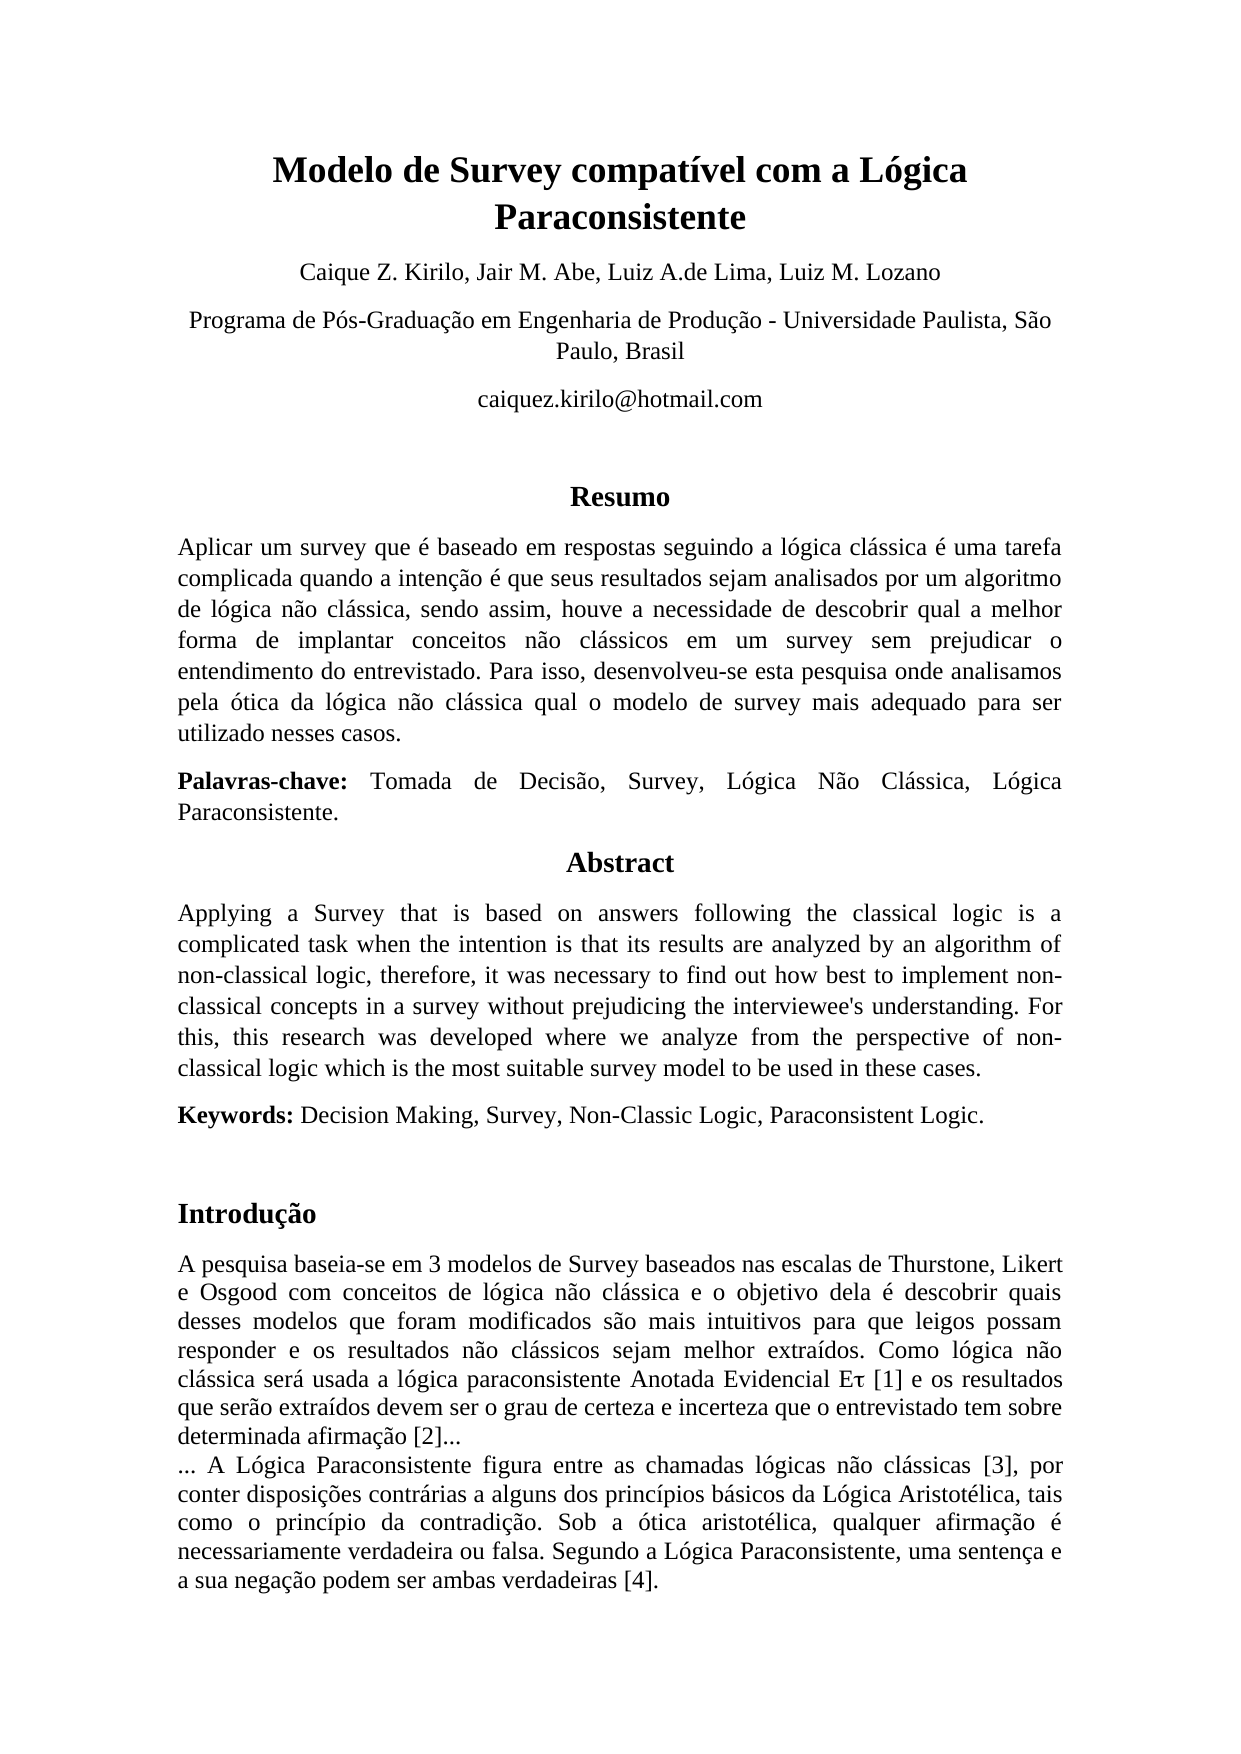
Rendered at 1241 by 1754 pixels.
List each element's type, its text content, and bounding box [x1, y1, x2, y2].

text Palavras-chave: Tomada de Decisão, Survey, Lógica Não Clássica, Lógica Paraconsistente. [177, 766, 1063, 826]
text A pesquisa baseia-se em 3 modelos de Survey baseados nas escalas de Thurstone, Likert e Osgood com conceitos de lógica não clássica e o objetivo dela é descobrir quais desses modelos que foram modificados são mais intuitivos para que leigos possam responder e os resultados não clássicos sejam melhor extraídos. Como lógica não clássica será usada a lógica paraconsistente Anotada Evidencial E e os resultados que serão extraídos devem ser o grau de certeza e incerteza que o entrevistado tem sobre determinada afirmação... [177, 1249, 1063, 1450]
text Abstract [177, 845, 1063, 878]
text Introdução [177, 1196, 1063, 1229]
text Applying a Survey that is based on answers following the classical logic is a complicated task when the intention is that its results are analyzed by an algorithm of non-classical logic, therefore, it was necessary to find out how best to implement non-classical concepts in a survey without prejudicing the interviewee's understanding. For this, this research was developed where we analyze from the perspective of non-classical logic which is the most suitable survey model to be used in these cases. [177, 898, 1063, 1082]
text Resumo [177, 479, 1063, 513]
text Aplicar um survey que é baseado em respostas seguindo a lógica clássica é uma tarefa complicada quando a intenção é que seus resultados sejam analisados por um algoritmo de lógica não clássica, sendo assim, houve a necessidade de descobrir qual a melhor forma de implantar conceitos não clássicos em um survey sem prejudicar o entendimento do entrevistado. Para isso, desenvolveu-se esta pesquisa onde analisamos pela ótica da lógica não clássica qual o modelo de survey mais adequado para ser utilizado nesses casos. [177, 532, 1063, 747]
text Modelo de Survey compatível com a Lógica Paraconsistente [177, 148, 1063, 237]
text Caique Z. Kirilo, Jair M. Abe, Luiz A.de Lima, Luiz M. Lozano [177, 257, 1063, 286]
text caiquez.kirilo@hotmail.com [177, 384, 1063, 413]
text Programa de Pós-Graduação em Engenharia de Produção - Universidade Paulista, São Paulo, Brasil [177, 305, 1063, 365]
text ... A Lógica Paraconsistente figura entre as chamadas lógicas não clássicas, por conter disposições contrárias a alguns dos princípios básicos da Lógica Aristotélica, tais como o princípio da contradição. Sob a ótica aristotélica, qualquer afirmação é necessariamente verdadeira ou falsa. Segundo a Lógica Paraconsistente, uma sentença e a sua negação podem ser ambas verdadeiras. [177, 1450, 1063, 1594]
text Keywords: Decision Making, Survey, Non-Classic Logic, Paraconsistent Logic. [177, 1101, 1063, 1129]
